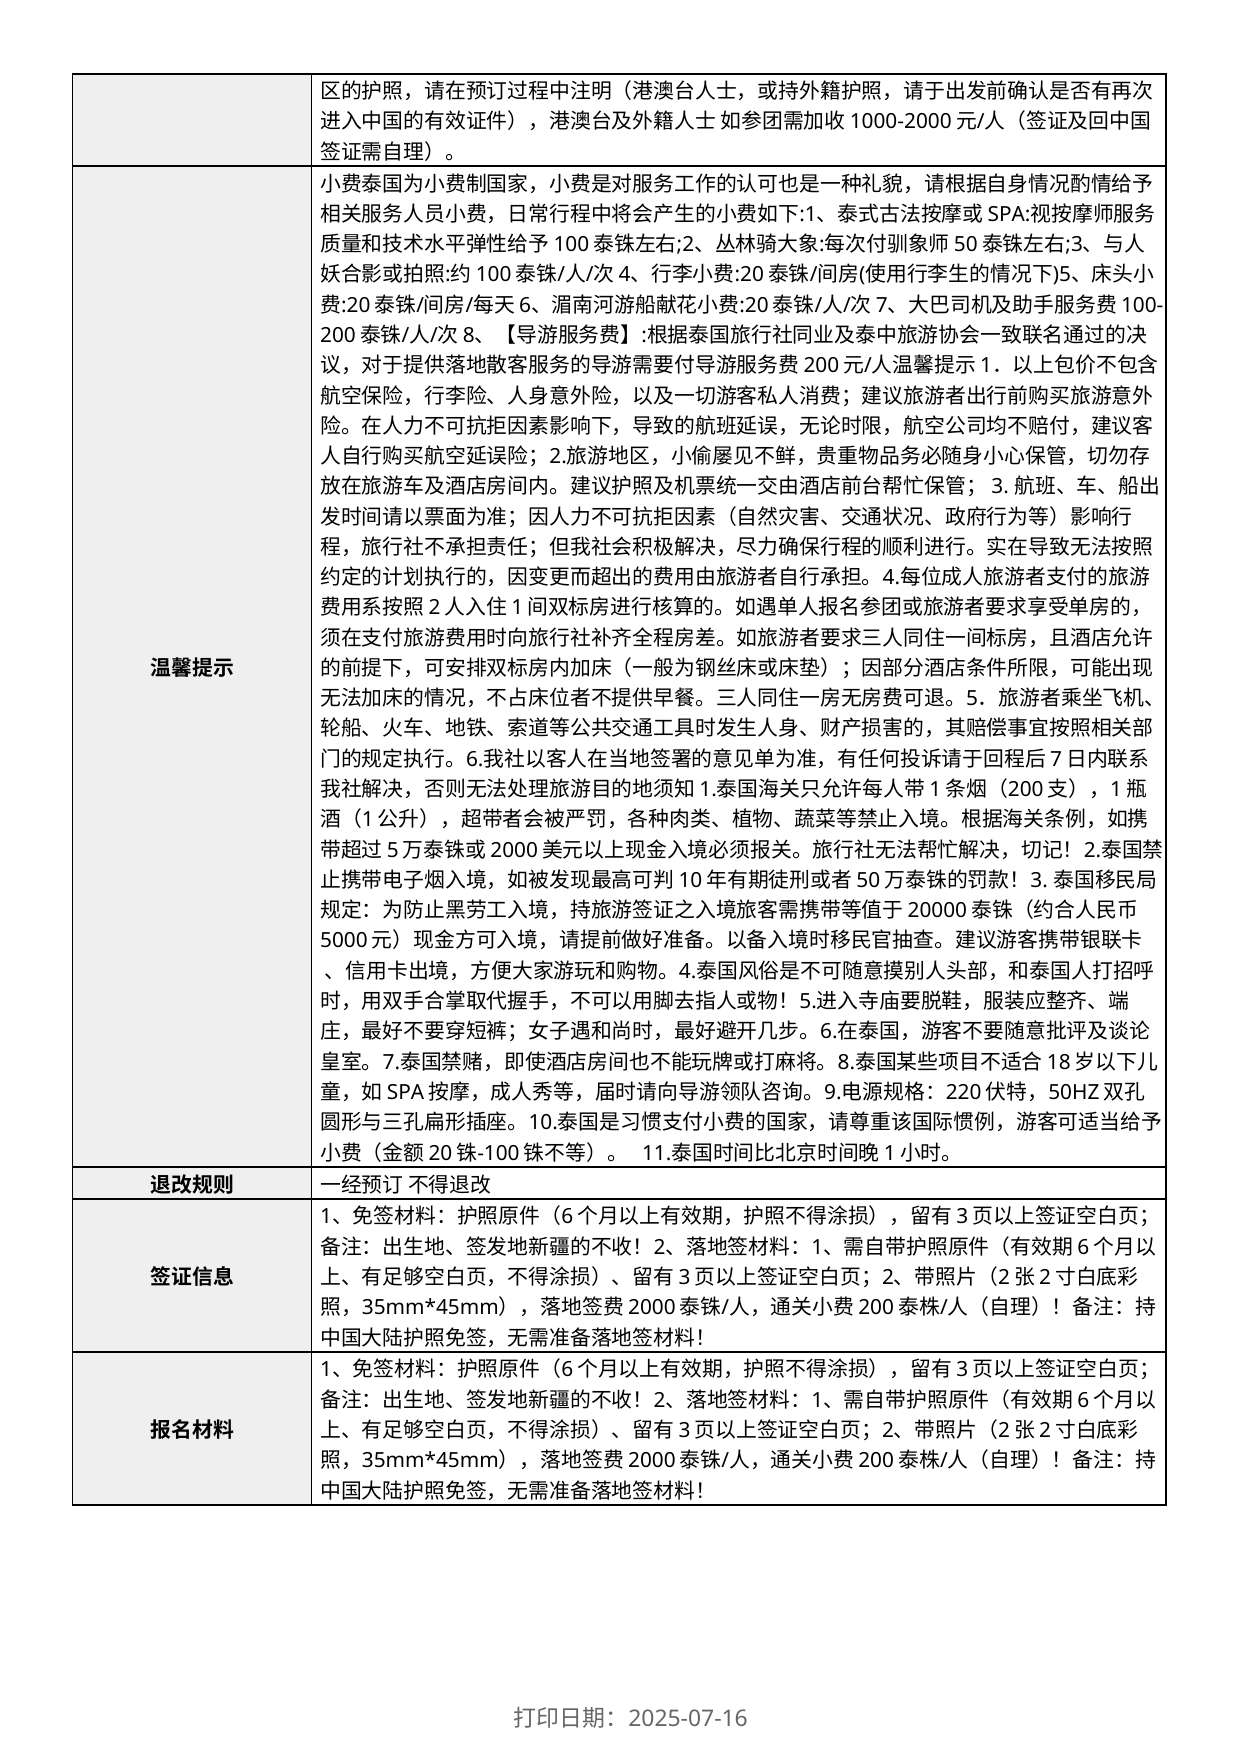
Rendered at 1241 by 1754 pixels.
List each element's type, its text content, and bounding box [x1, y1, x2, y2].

table_cell 温馨提示 [73, 167, 311, 1166]
table_cell 1、免签材料：护照原件（6个月以上有效期，护照不得涂损），留有3页以上签证空白页； [312, 1200, 1165, 1351]
table_cell 退改规则 [73, 1168, 311, 1198]
table_header 本产品无出境领队 [312, 75, 1165, 165]
table_cell 报名材料 [73, 1353, 311, 1504]
table_cell 1、免签材料：护照原件（6个月以上有效期，护照不得涂损），留有3页以上签证空白页； [312, 1353, 1165, 1504]
table_header 预订须知 [73, 75, 311, 165]
table_cell 签证信息 [73, 1200, 311, 1351]
table_cell 小费 [312, 167, 1165, 1166]
table_cell 一经预订 不得退改 [312, 1168, 1165, 1198]
